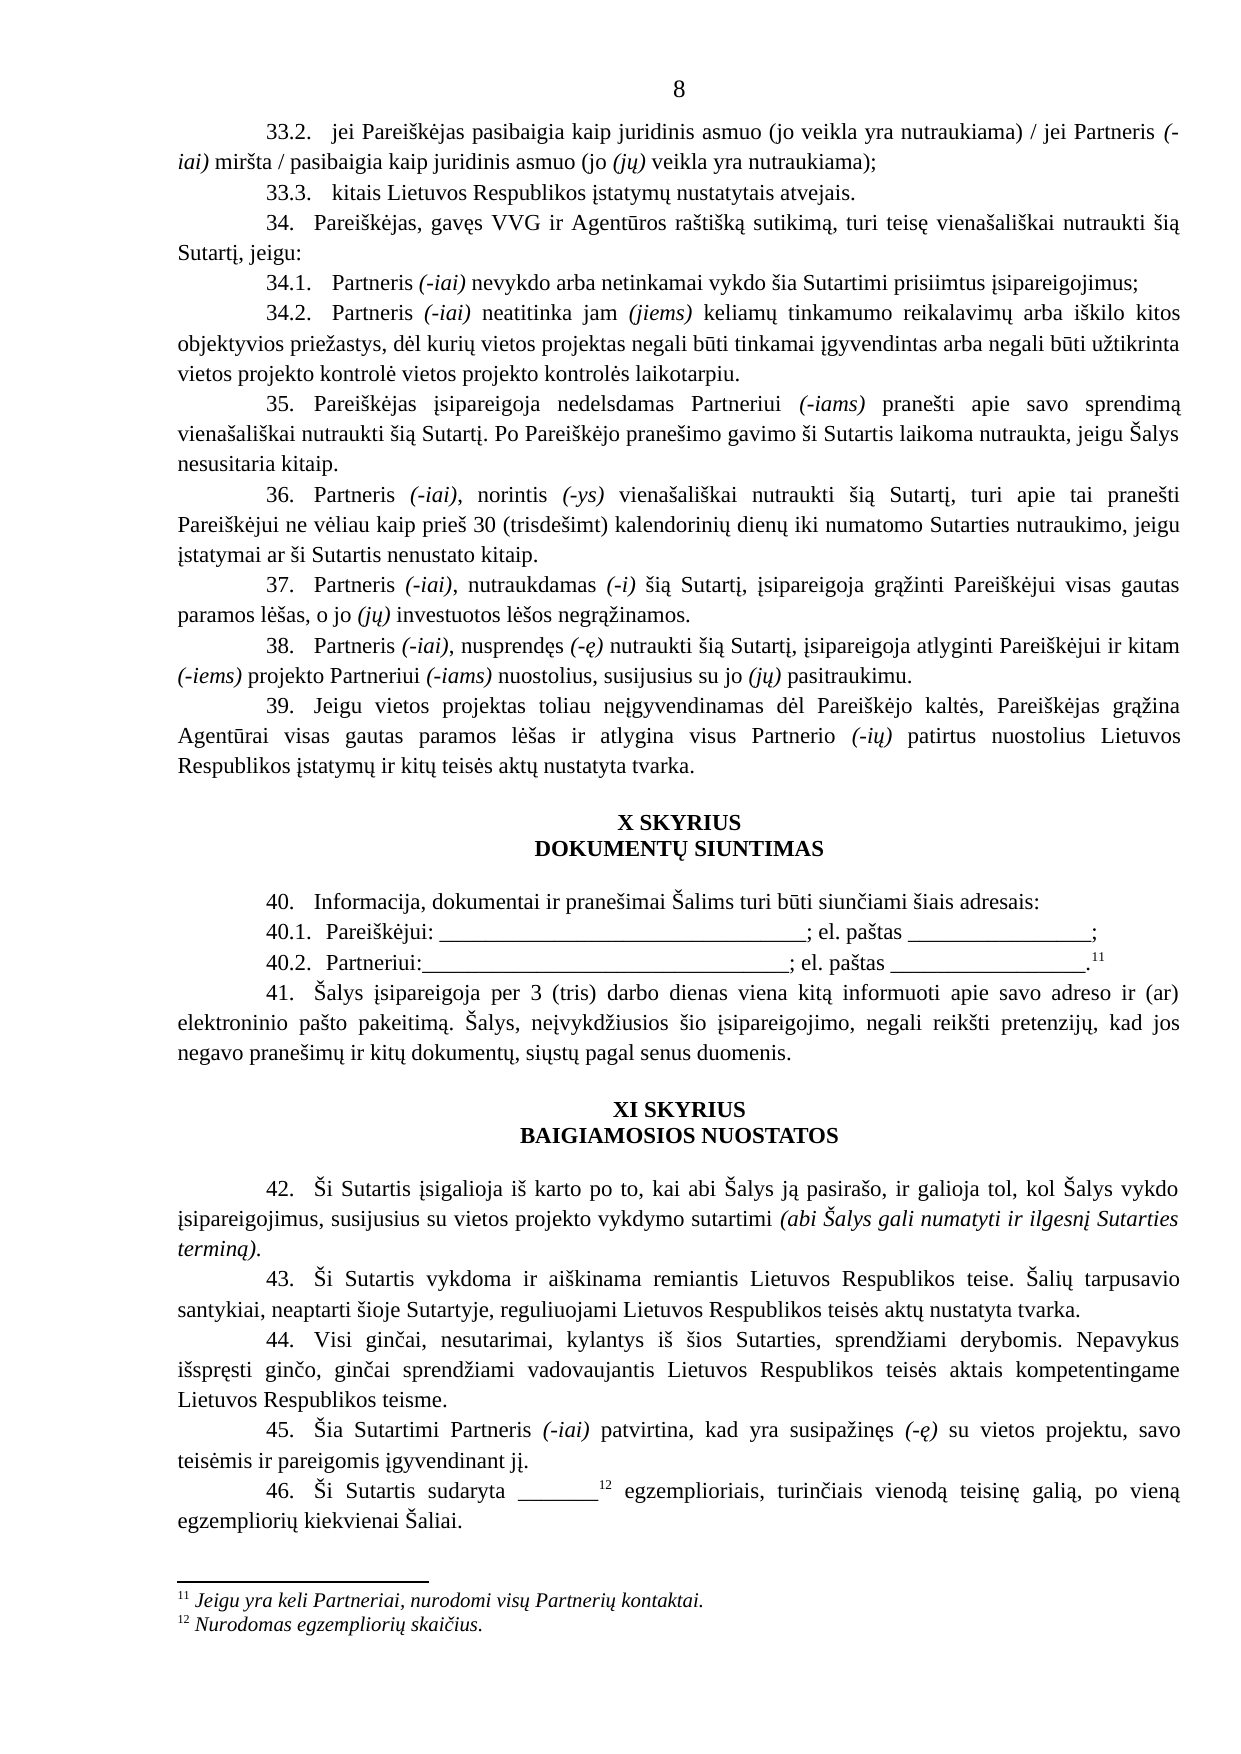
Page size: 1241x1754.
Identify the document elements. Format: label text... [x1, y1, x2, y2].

text 41. Šalys įsipareigoja per 3 (tris) darbo dienas viena kitą informuoti apie savo adreso ir (ar) elektroninio pašto pakeitimą. Šalys, neįvykdžiusios šio įsipareigojimo, negali reikšti pretenzijų, kad jos negavo pranešimų ir kitų dokumentų, siųstų pagal senus duomenis. [177, 979, 1181, 1066]
text 33.3. kitais Lietuvos Respublikos įstatymų nustatytais atvejais. [177, 178, 1181, 205]
list 42. Ši Sutartis įsigalioja iš karto po to, kai abi Šalys ją pasirašo, ir galioja tol, kol Šalys vykdo įsipareigojimus, susijusius su vietos projekto vykdymo sutartimi (abi Šalys gali numatyti ir ilgesnį Sutarties terminą). [177, 1175, 1181, 1262]
text 33.2. jei Pareiškėjas pasibaigia kaip juridinis asmuo (jo veikla yra nutraukiama) / jei Partneris (-iai) miršta / pasibaigia kaip juridinis asmuo (jo (jų) veikla yra nutraukiama); [177, 118, 1181, 175]
subtitle Baigiamosios nuostatos [177, 1122, 1181, 1148]
text 40.1. Pareiškėjui: ________________________________; el. paštas ________________; [177, 918, 1181, 945]
text 40.2. Partneriui:________________________________; el. paštas _________________. [177, 948, 1181, 975]
subtitle dokumentų SIUNTIMAS [177, 835, 1181, 862]
text 34.2. Partneris (-iai) neatitinka jam (jiems) keliamų tinkamumo reikalavimų arba iškilo kitos objektyvios priežastys, dėl kurių vietos projektas negali būti tinkamai įgyvendintas arba negali būti užtikrinta vietos projekto kontrolė vietos projekto kontrolės laikotarpiu. [177, 299, 1181, 386]
text 36. Partneris (-iai), norintis (-ys) vienašališkai nutraukti šią Sutartį, turi apie tai pranešti Pareiškėjui ne vėliau kaip prieš 30 (trisdešimt) kalendorinių dienų iki numatomo Sutarties nutraukimo, jeigu įstatymai ar ši Sutartis nenustato kitaip. [177, 481, 1181, 567]
text 34. Pareiškėjas, gavęs VVG ir Agentūros raštišką sutikimą, turi teisę vienašališkai nutraukti šią Sutartį, jeigu: [177, 209, 1181, 265]
list 43. Ši Sutartis vykdoma ir aiškinama remiantis Lietuvos Respublikos teise. Šalių tarpusavio santykiai, neaptarti šioje Sutartyje, reguliuojami Lietuvos Respublikos teisės aktų nustatyta tvarka. [177, 1265, 1181, 1322]
list 44. Visi ginčai, nesutarimai, kylantys iš šios Sutarties, sprendžiami derybomis. Nepavykus išspręsti ginčo, ginčai sprendžiami vadovaujantis Lietuvos Respublikos teisės aktais kompetentingame Lietuvos Respublikos teisme. [177, 1326, 1181, 1413]
text 34.1. Partneris (-iai) nevykdo arba netinkamai vykdo šia Sutartimi prisiimtus įsipareigojimus; [177, 269, 1181, 296]
text 37. Partneris (-iai), nutraukdamas (-i) šią Sutartį, įsipareigoja grąžinti Pareiškėjui visas gautas paramos lėšas, o jo (jų) investuotos lėšos negrąžinamos. [177, 571, 1181, 628]
subtitle XI SKYRIUS [177, 1096, 1181, 1122]
text 39. Jeigu vietos projektas toliau neįgyvendinamas dėl Pareiškėjo kaltės, Pareiškėjas grąžina Agentūrai visas gautas paramos lėšas ir atlygina visus Partnerio (-ių) patirtus nuostolius Lietuvos Respublikos įstatymų ir kitų teisės aktų nustatyta tvarka. [177, 692, 1181, 779]
list 45. Šia Sutartimi Partneris (-iai) patvirtina, kad yra susipažinęs (-ę) su vietos projektu, savo teisėmis ir pareigomis įgyvendinant jį. [177, 1416, 1181, 1473]
text 40. Informacija, dokumentai ir pranešimai Šalims turi būti siunčiami šiais adresais: [177, 888, 1181, 914]
text 35. Pareiškėjas įsipareigoja nedelsdamas Partneriui (-iams) pranešti apie savo sprendimą vienašališkai nutraukti šią Sutartį. Po Pareiškėjo pranešimo gavimo ši Sutartis laikoma nutraukta, jeigu Šalys nesusitaria kitaip. [177, 390, 1181, 477]
list 46. Ši Sutartis sudaryta _______ egzemplioriais, turinčiais vienodą teisinę galią, po vieną egzempliorių kiekvienai Šaliai. [177, 1477, 1181, 1533]
text 38. Partneris (-iai), nusprendęs (-ę) nutraukti šią Sutartį, įsipareigoja atlyginti Pareiškėjui ir kitam (-iems) projekto Partneriui (-iams) nuostolius, susijusius su jo (jų) pasitraukimu. [177, 632, 1181, 688]
subtitle X SKYRIUS [177, 809, 1181, 835]
